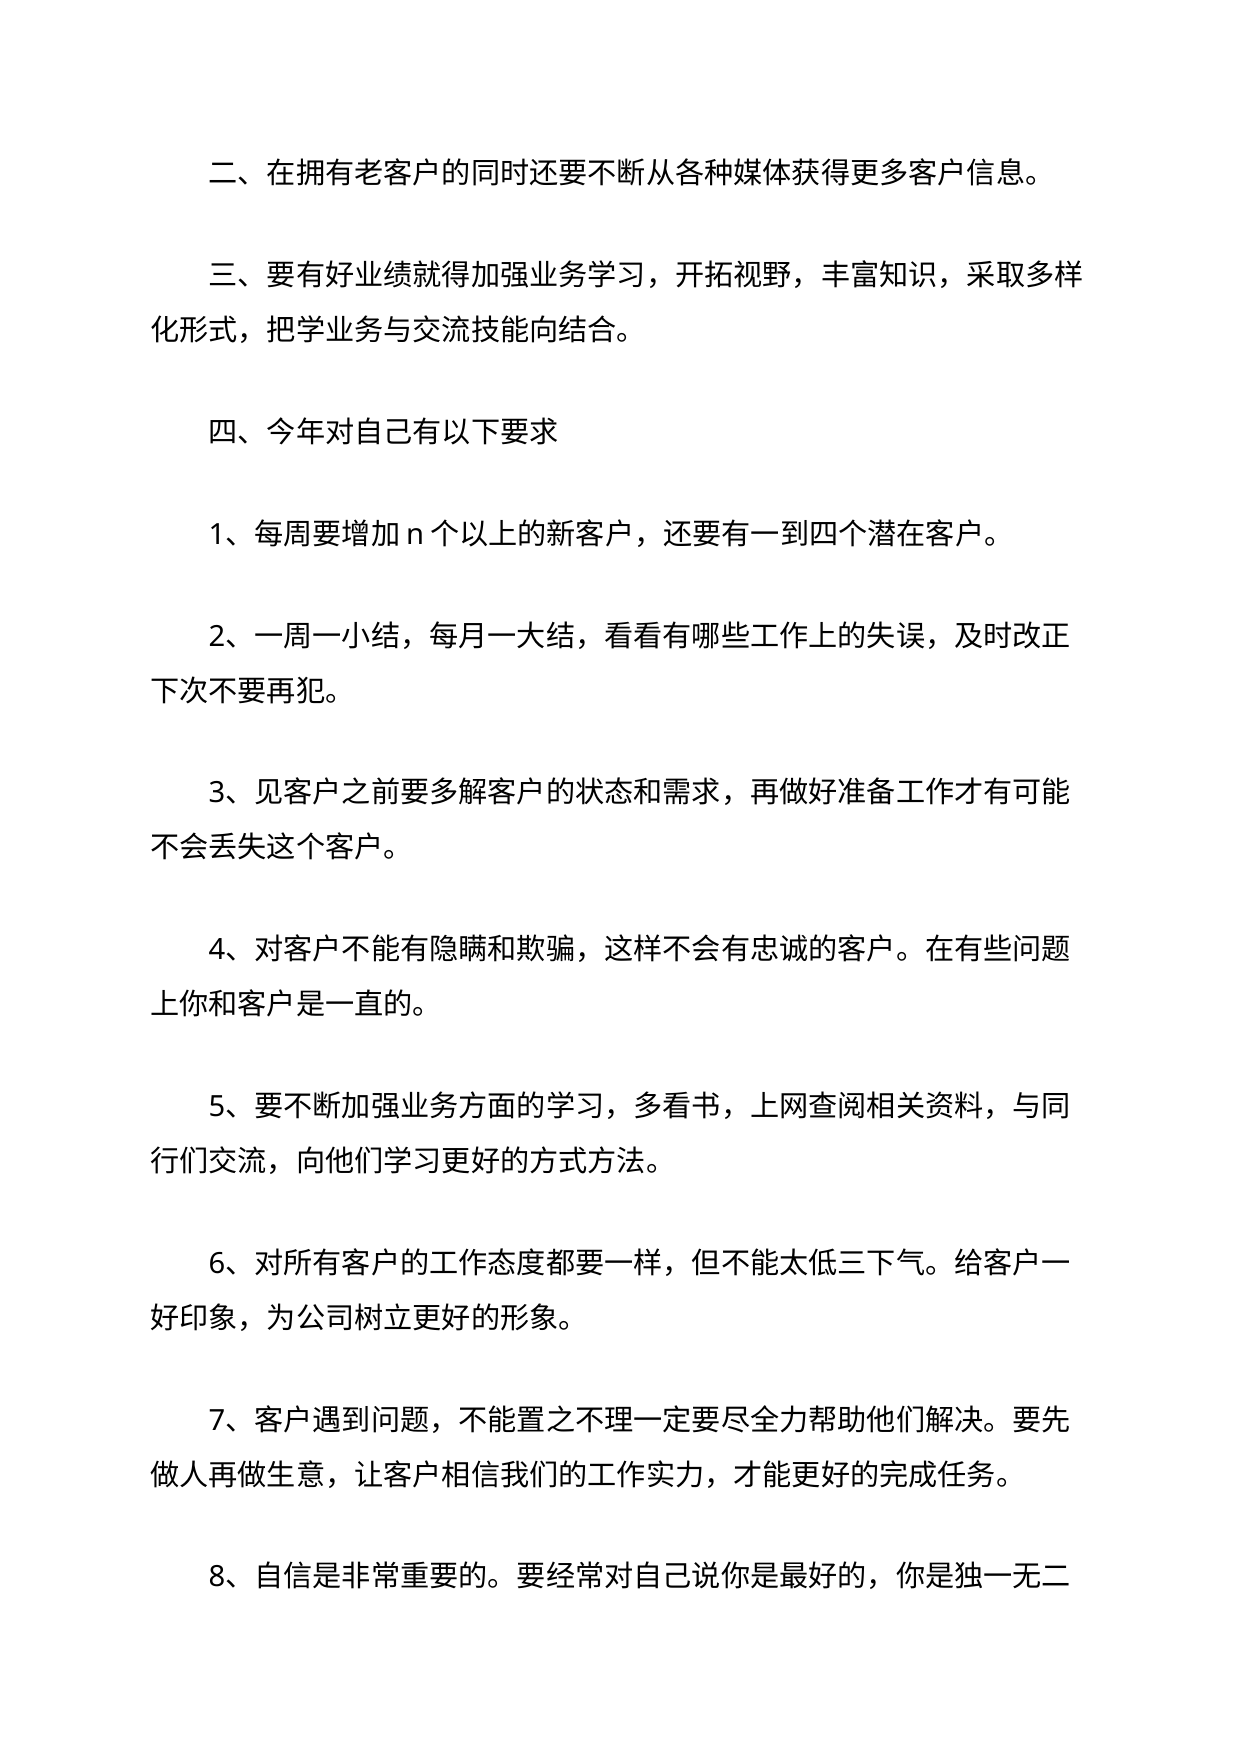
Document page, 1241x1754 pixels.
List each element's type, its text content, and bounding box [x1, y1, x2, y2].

text 7、客户遇到问题，不能置之不理一定要尽全力帮助他们解决。要先做人再做生意，让客户相信我们的工作实力，才能更好的完成任务。 [150, 1396, 1090, 1493]
text 1、每周要增加n个以上的新客户，还要有一到四个潜在客户。 [150, 510, 1090, 553]
text 2、一周一小结，每月一大结，看看有哪些工作上的失误，及时改正下次不要再犯。 [150, 612, 1090, 709]
text 三、要有好业绩就得加强业务学习，开拓视野，丰富知识，采取多样化形式，把学业务与交流技能向结合。 [150, 252, 1090, 349]
text 4、对客户不能有隐瞒和欺骗，这样不会有忠诚的客户。在有些问题上你和客户是一直的。 [150, 926, 1090, 1023]
text 二、在拥有老客户的同时还要不断从各种媒体获得更多客户信息。 [150, 150, 1090, 192]
text 3、见客户之前要多解客户的状态和需求，再做好准备工作才有可能不会丢失这个客户。 [150, 769, 1090, 866]
text 5、要不断加强业务方面的学习，多看书，上网查阅相关资料，与同行们交流，向他们学习更好的方式方法。 [150, 1082, 1090, 1180]
text 6、对所有客户的工作态度都要一样，但不能太低三下气。给客户一好印象，为公司树立更好的形象。 [150, 1239, 1090, 1337]
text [150, 1553, 1090, 1595]
text 四、今年对自己有以下要求 [150, 408, 1090, 451]
